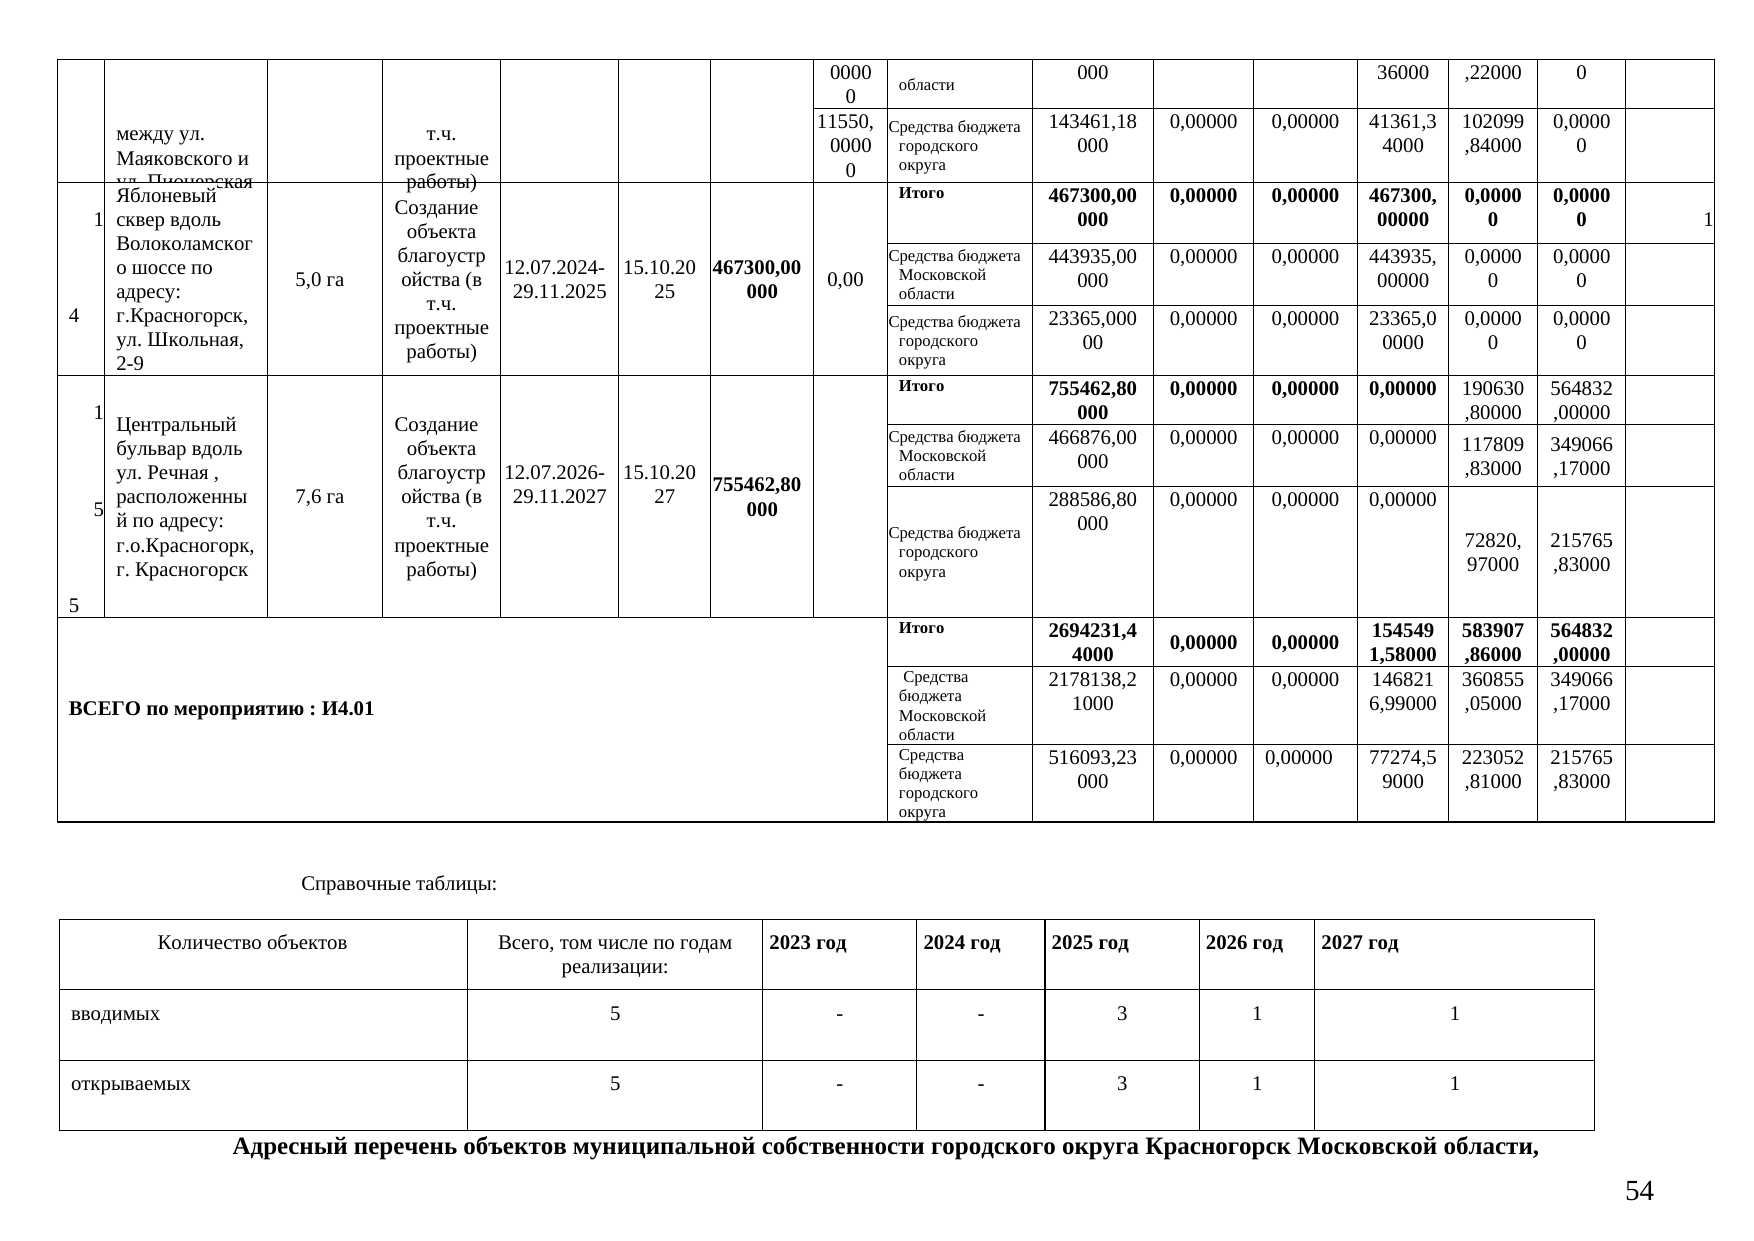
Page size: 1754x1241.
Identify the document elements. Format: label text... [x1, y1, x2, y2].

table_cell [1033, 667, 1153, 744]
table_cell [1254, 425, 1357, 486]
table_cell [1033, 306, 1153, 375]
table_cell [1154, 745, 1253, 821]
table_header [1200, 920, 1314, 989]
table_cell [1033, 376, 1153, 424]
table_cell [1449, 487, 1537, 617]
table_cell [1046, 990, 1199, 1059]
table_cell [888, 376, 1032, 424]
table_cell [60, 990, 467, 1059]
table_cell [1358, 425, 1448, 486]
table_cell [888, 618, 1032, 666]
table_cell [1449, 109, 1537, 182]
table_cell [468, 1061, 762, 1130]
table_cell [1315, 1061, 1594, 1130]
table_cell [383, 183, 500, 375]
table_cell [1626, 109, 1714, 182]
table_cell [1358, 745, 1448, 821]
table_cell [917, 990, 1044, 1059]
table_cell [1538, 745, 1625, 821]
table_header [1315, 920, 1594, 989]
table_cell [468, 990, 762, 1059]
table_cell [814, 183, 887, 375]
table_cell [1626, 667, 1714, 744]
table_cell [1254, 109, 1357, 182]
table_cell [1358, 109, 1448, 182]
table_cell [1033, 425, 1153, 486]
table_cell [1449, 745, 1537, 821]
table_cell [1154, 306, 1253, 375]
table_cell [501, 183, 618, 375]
text Адресный перечень объектов муниципальной собственности городского округа Красногорск Московской области, [118, 1131, 1654, 1160]
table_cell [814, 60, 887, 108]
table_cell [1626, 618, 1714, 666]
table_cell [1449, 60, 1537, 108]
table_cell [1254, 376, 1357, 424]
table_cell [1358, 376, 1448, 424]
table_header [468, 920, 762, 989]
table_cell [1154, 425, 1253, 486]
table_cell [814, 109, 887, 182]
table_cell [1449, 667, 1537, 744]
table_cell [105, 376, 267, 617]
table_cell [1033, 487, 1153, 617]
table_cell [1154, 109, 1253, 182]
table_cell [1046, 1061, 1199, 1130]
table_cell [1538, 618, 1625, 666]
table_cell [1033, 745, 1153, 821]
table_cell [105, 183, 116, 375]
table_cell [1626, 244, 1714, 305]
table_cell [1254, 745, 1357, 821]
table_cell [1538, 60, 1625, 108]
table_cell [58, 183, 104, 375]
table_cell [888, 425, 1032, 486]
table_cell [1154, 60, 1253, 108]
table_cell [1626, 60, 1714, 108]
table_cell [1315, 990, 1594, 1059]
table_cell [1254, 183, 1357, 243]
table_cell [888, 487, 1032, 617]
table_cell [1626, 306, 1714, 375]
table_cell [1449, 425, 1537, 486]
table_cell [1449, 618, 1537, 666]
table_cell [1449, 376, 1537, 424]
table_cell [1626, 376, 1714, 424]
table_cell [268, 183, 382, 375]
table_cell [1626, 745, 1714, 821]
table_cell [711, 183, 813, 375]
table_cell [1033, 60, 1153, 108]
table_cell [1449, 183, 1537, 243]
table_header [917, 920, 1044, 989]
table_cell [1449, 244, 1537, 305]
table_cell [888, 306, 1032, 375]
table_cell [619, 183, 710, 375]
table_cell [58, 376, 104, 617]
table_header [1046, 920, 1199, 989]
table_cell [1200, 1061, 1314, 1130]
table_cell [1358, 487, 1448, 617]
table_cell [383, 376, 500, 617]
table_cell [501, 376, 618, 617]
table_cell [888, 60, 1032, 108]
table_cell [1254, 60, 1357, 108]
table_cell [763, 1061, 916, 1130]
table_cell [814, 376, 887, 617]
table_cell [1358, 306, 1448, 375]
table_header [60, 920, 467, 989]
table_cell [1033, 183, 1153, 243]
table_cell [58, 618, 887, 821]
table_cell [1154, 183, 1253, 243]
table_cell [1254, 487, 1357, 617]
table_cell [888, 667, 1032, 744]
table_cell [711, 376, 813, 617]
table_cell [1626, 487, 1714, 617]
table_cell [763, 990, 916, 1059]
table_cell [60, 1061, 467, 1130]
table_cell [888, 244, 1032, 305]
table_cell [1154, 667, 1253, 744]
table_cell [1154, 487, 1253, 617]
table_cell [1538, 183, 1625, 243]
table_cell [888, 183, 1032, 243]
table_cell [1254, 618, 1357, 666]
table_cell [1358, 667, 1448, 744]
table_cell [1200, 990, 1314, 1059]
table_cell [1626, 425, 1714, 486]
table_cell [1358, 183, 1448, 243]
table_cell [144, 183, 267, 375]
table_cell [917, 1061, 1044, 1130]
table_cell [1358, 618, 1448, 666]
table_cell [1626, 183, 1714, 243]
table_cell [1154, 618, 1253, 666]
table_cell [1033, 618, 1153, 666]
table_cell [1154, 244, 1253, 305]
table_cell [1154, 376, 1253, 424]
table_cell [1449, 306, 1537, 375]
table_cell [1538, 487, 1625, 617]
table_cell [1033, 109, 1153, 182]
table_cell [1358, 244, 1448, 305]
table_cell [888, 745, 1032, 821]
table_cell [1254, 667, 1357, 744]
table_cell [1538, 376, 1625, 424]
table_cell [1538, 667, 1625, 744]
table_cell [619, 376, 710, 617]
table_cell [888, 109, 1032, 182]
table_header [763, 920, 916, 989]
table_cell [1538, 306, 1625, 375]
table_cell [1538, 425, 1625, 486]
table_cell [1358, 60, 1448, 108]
text Справочные таблицы: [118, 871, 1654, 894]
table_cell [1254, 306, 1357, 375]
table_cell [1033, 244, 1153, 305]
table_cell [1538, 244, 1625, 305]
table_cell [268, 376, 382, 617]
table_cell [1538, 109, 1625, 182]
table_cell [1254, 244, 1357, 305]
